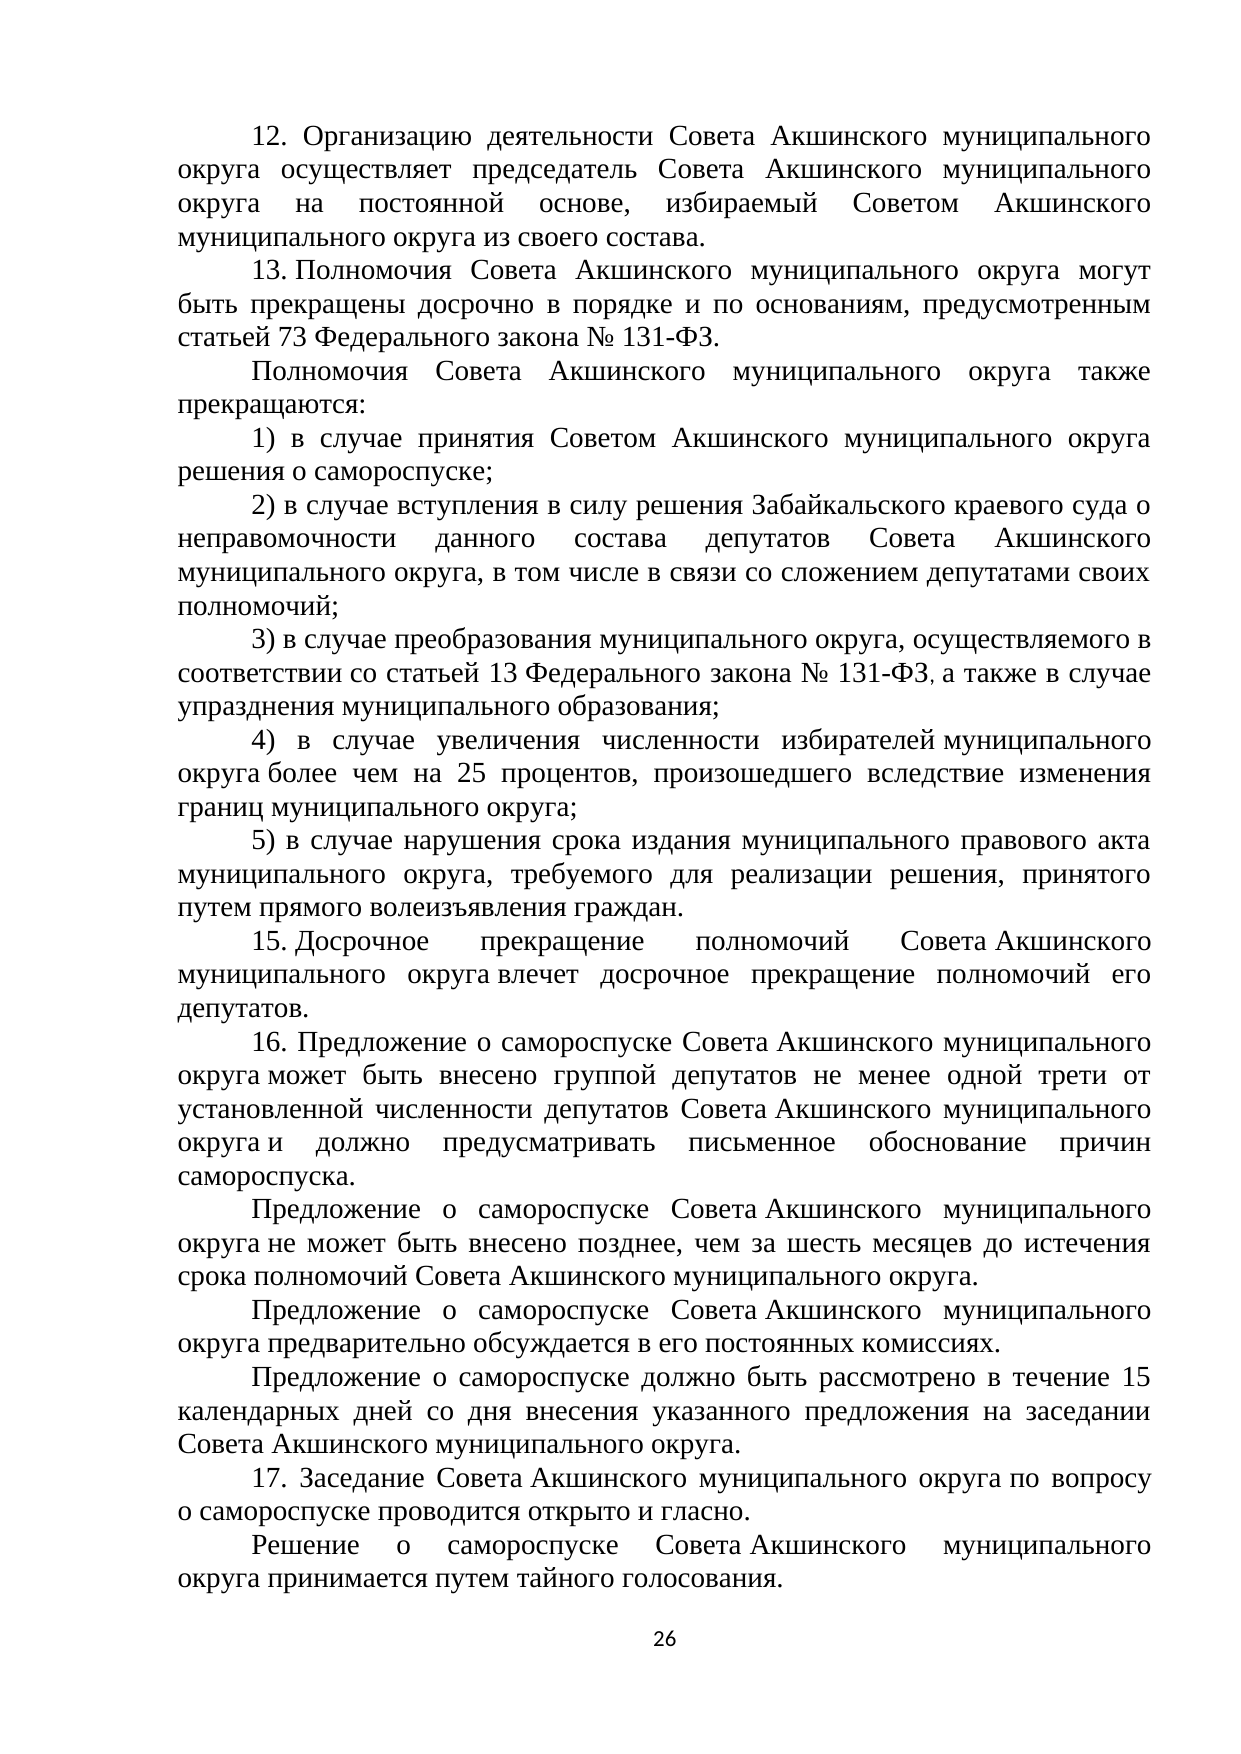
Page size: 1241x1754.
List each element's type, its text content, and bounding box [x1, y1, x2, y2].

text 2) в случае вступления в силу решения Забайкальского краевого суда о неправомочности данного состава депутатов Совета Акшинского муниципального округа, в том числе в связи со сложением депутатами своих полномочий; [177, 487, 1152, 621]
text 5) в случае нарушения срока издания муниципального правового акта муниципального округа, требуемого для реализации решения, принятого путем прямого волеизъявления граждан. [177, 822, 1152, 923]
text 3) в случае преобразования муниципального округа, осуществляемого в соответствии со статьей 13 Федерального закона № 131-ФЗ, а также в случае упразднения муниципального образования; [177, 621, 1152, 722]
text 13. Полномочия Совета Акшинского муниципального округа могут быть прекращены досрочно в порядке и по основаниям, предусмотренным статьей 73 Федерального закона № 131-ФЗ. [177, 252, 1152, 353]
text Предложение о самороспуске Совета Акшинского муниципального округа предварительно обсуждается в его постоянных комиссиях. [177, 1292, 1152, 1359]
text Предложение о самороспуске должно быть рассмотрено в течение 15 календарных дней со дня внесения указанного предложения на заседании Совета Акшинского муниципального округа. [177, 1359, 1152, 1460]
text 16. Предложение о самороспуске Совета Акшинского муниципального округа может быть внесено группой депутатов не менее одной трети от установленной численности депутатов Совета Акшинского муниципального округа и должно предусматривать письменное обоснование причин самороспуска. [177, 1024, 1152, 1191]
text 12. Организацию деятельности Совета Акшинского муниципального округа осуществляет председатель Совета Акшинского муниципального округа на постоянной основе, избираемый Советом Акшинского муниципального округа из своего состава. [177, 118, 1152, 252]
text Решение о самороспуске Совета Акшинского муниципального округа принимается путем тайного голосования. [177, 1527, 1152, 1594]
text Предложение о самороспуске Совета Акшинского муниципального округа не может быть внесено позднее, чем за шесть месяцев до истечения срока полномочий Совета Акшинского муниципального округа. [177, 1191, 1152, 1292]
text 1) в случае принятия Советом Акшинского муниципального округа решения о самороспуске; [177, 420, 1152, 487]
text 17. Заседание Совета Акшинского муниципального округа по вопросу о самороспуске проводится открыто и гласно. [177, 1460, 1152, 1527]
text 15. Досрочное прекращение полномочий Совета Акшинского муниципального округа влечет досрочное прекращение полномочий его депутатов. [177, 923, 1152, 1024]
text 4) в случае увеличения численности избирателей муниципального округа более чем на 25 процентов, произошедшего вследствие изменения границ муниципального округа; [177, 722, 1152, 822]
text Полномочия Совета Акшинского муниципального округа также прекращаются: [177, 353, 1152, 420]
